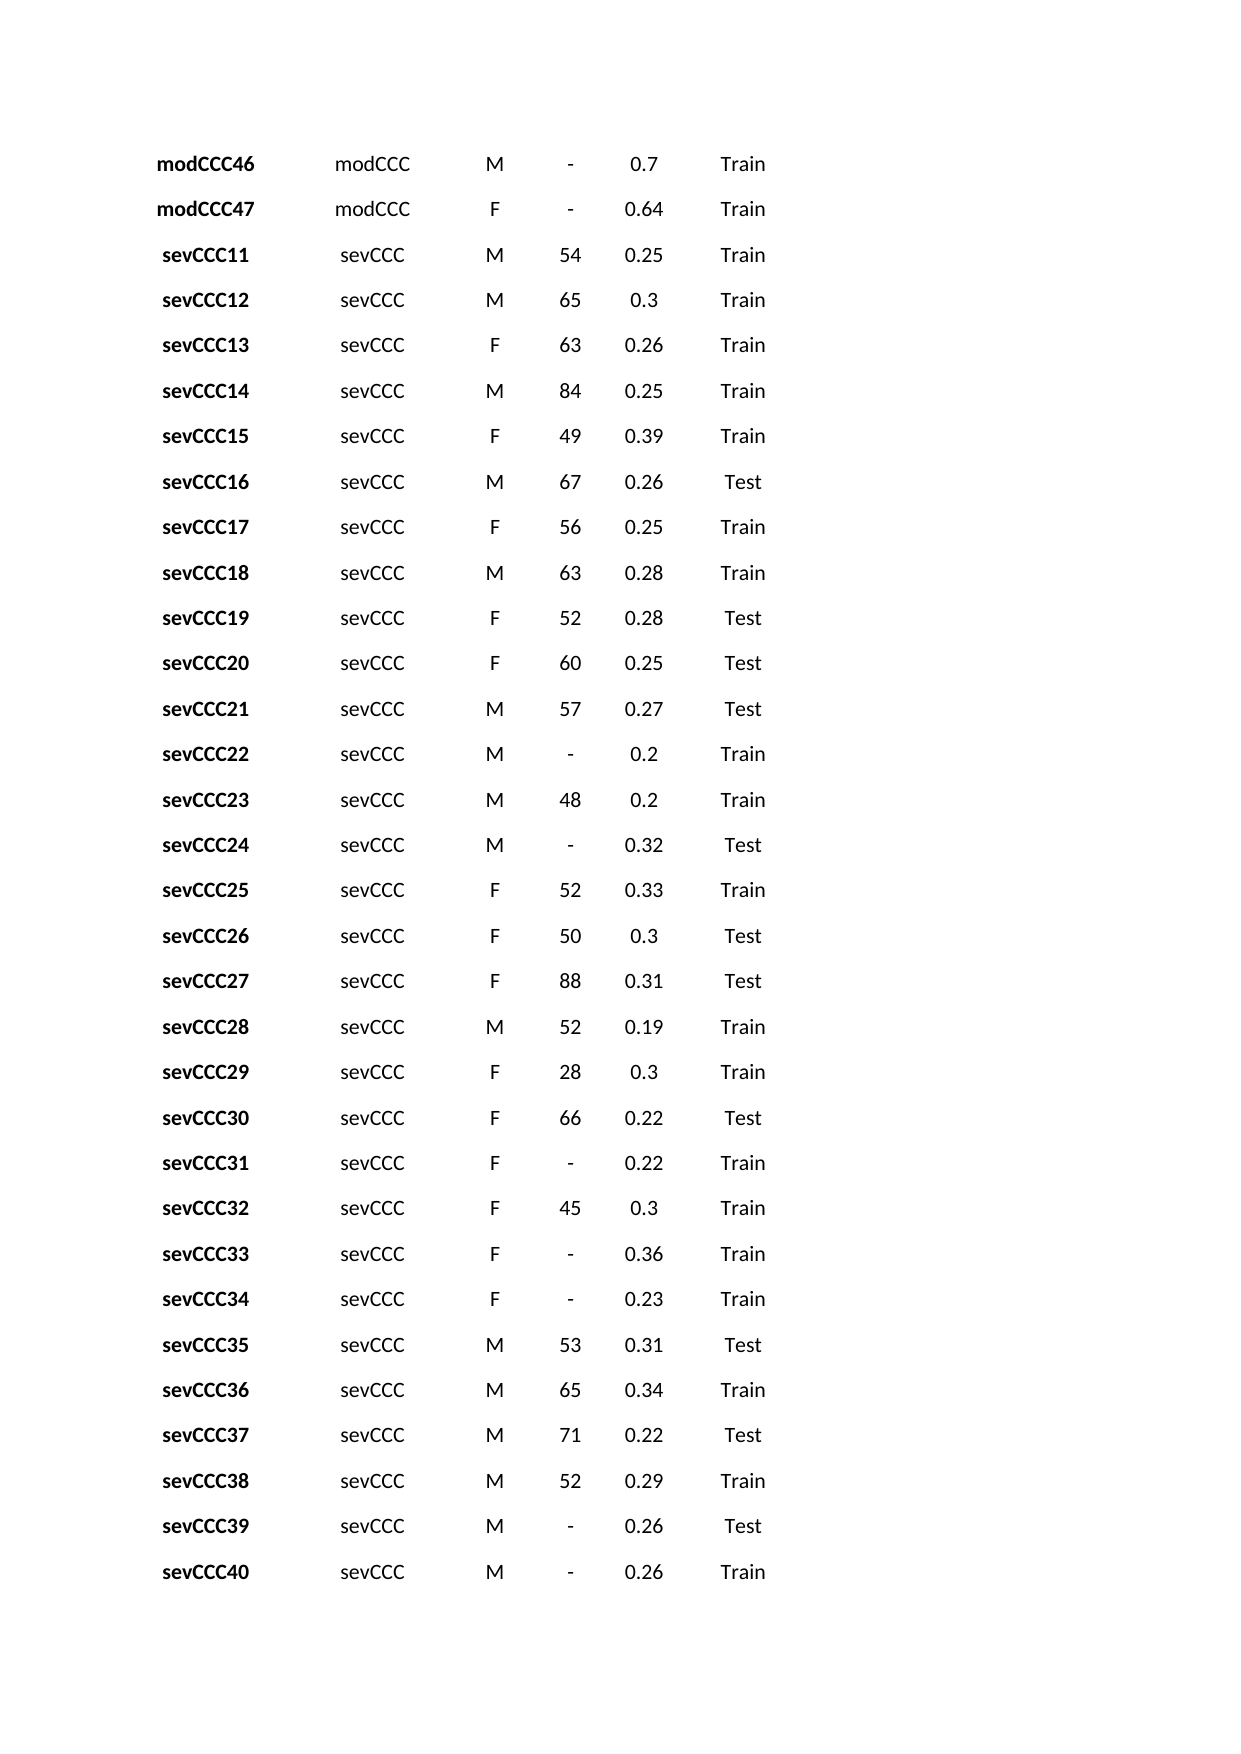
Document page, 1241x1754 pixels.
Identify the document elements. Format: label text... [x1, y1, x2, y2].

table_cell sevCCC [289, 286, 456, 332]
table_cell sevCCC25 [122, 877, 289, 922]
table_cell sevCCC [289, 1467, 456, 1512]
table_cell modCCC [289, 150, 456, 195]
table_cell - [534, 1149, 607, 1194]
table_cell - [534, 1558, 607, 1603]
table_cell sevCCC40 [122, 1558, 289, 1603]
table_cell 45 [534, 1195, 607, 1240]
table_cell - [534, 195, 607, 241]
table_cell sevCCC19 [122, 604, 289, 649]
table_cell Train [681, 332, 805, 377]
table_cell sevCCC13 [122, 332, 289, 377]
table_cell M [456, 1331, 534, 1376]
table_cell sevCCC30 [122, 1104, 289, 1149]
table_cell sevCCC [289, 831, 456, 877]
table_cell 66 [534, 1104, 607, 1149]
table_cell 52 [534, 877, 607, 922]
table_cell sevCCC24 [122, 831, 289, 877]
table_cell 0.25 [607, 377, 681, 422]
table_cell 0.33 [607, 877, 681, 922]
table_cell 0.23 [607, 1285, 681, 1331]
table_cell sevCCC27 [122, 968, 289, 1013]
table_cell 0.2 [607, 786, 681, 831]
table_cell sevCCC34 [122, 1285, 289, 1331]
table_cell sevCCC [289, 241, 456, 286]
table_cell 52 [534, 1467, 607, 1512]
table_cell - [534, 150, 607, 195]
table_cell sevCCC [289, 695, 456, 740]
table_cell Train [681, 786, 805, 831]
table_cell Test [681, 1104, 805, 1149]
table_cell 0.22 [607, 1422, 681, 1467]
table_cell M [456, 1513, 534, 1558]
table_cell Train [681, 377, 805, 422]
table_cell F [456, 922, 534, 967]
table_cell 0.25 [607, 241, 681, 286]
table_cell sevCCC [289, 1104, 456, 1149]
table_cell 50 [534, 922, 607, 967]
table_cell Train [681, 1240, 805, 1285]
table_cell 52 [534, 1013, 607, 1058]
table_cell sevCCC [289, 877, 456, 922]
table_cell 0.32 [607, 831, 681, 877]
table_cell M [456, 241, 534, 286]
table_cell - [534, 1285, 607, 1331]
table_cell sevCCC [289, 559, 456, 604]
table_cell Train [681, 1149, 805, 1194]
table_cell M [456, 377, 534, 422]
table_cell sevCCC [289, 740, 456, 786]
table_cell 52 [534, 604, 607, 649]
table_cell sevCCC [289, 332, 456, 377]
table_cell 0.2 [607, 740, 681, 786]
table_cell sevCCC [289, 1058, 456, 1104]
table_cell Test [681, 922, 805, 967]
table_cell M [456, 150, 534, 195]
table_cell 0.3 [607, 1058, 681, 1104]
table_cell Train [681, 1285, 805, 1331]
table_cell 0.39 [607, 423, 681, 468]
table_cell Test [681, 968, 805, 1013]
table_cell 0.19 [607, 1013, 681, 1058]
table_cell F [456, 423, 534, 468]
table_cell Train [681, 513, 805, 559]
table_cell 60 [534, 650, 607, 695]
table_cell 0.25 [607, 650, 681, 695]
table_cell sevCCC [289, 922, 456, 967]
table_cell Train [681, 1058, 805, 1104]
table_cell sevCCC [289, 786, 456, 831]
table_cell sevCCC [289, 1422, 456, 1467]
table_cell sevCCC [289, 604, 456, 649]
table_cell sevCCC [289, 968, 456, 1013]
table_cell 48 [534, 786, 607, 831]
table_cell sevCCC31 [122, 1149, 289, 1194]
table_cell F [456, 604, 534, 649]
table_cell sevCCC36 [122, 1376, 289, 1422]
table_cell 0.34 [607, 1376, 681, 1422]
table_cell Train [681, 195, 805, 241]
table_cell sevCCC18 [122, 559, 289, 604]
table_cell 63 [534, 332, 607, 377]
table_cell 65 [534, 286, 607, 332]
table_cell 0.28 [607, 604, 681, 649]
table_cell Train [681, 559, 805, 604]
table_cell 0.7 [607, 150, 681, 195]
table_cell - [534, 1240, 607, 1285]
table_cell 49 [534, 423, 607, 468]
table_cell Test [681, 1331, 805, 1376]
table_cell M [456, 695, 534, 740]
table_cell M [456, 559, 534, 604]
table_cell 0.3 [607, 286, 681, 332]
table_cell 0.26 [607, 332, 681, 377]
table_cell sevCCC28 [122, 1013, 289, 1058]
table_cell F [456, 195, 534, 241]
table_cell F [456, 1285, 534, 1331]
table_cell Test [681, 468, 805, 513]
table_cell F [456, 1104, 534, 1149]
table_cell 0.26 [607, 1558, 681, 1603]
table_cell F [456, 1240, 534, 1285]
table_cell sevCCC23 [122, 786, 289, 831]
table_cell 0.22 [607, 1149, 681, 1194]
table_cell Test [681, 831, 805, 877]
table_cell Test [681, 1422, 805, 1467]
table_cell F [456, 1149, 534, 1194]
table_cell M [456, 1376, 534, 1422]
table_cell sevCCC32 [122, 1195, 289, 1240]
table_cell 0.64 [607, 195, 681, 241]
table_cell modCCC [289, 195, 456, 241]
table_cell - [534, 831, 607, 877]
table_cell 88 [534, 968, 607, 1013]
table_cell sevCCC33 [122, 1240, 289, 1285]
table_cell sevCCC16 [122, 468, 289, 513]
table_cell Train [681, 1195, 805, 1240]
table_cell 71 [534, 1422, 607, 1467]
table_cell Test [681, 650, 805, 695]
table_cell Train [681, 740, 805, 786]
table_cell Train [681, 423, 805, 468]
table_cell sevCCC35 [122, 1331, 289, 1376]
table_cell 56 [534, 513, 607, 559]
table_cell 0.29 [607, 1467, 681, 1512]
table_cell sevCCC [289, 1331, 456, 1376]
table_cell F [456, 650, 534, 695]
table_cell M [456, 1558, 534, 1603]
table_cell sevCCC [289, 1285, 456, 1331]
table_cell 0.26 [607, 1513, 681, 1558]
table_cell M [456, 468, 534, 513]
table_cell Test [681, 604, 805, 649]
table_cell 0.31 [607, 968, 681, 1013]
table_cell 53 [534, 1331, 607, 1376]
table_cell M [456, 1013, 534, 1058]
table_cell 0.31 [607, 1331, 681, 1376]
table_cell Train [681, 1013, 805, 1058]
table_cell sevCCC14 [122, 377, 289, 422]
table_cell 0.26 [607, 468, 681, 513]
table_cell sevCCC17 [122, 513, 289, 559]
table_cell 0.3 [607, 1195, 681, 1240]
table_cell 65 [534, 1376, 607, 1422]
table_cell F [456, 332, 534, 377]
table_cell 0.3 [607, 922, 681, 967]
table_cell sevCCC26 [122, 922, 289, 967]
table_cell sevCCC [289, 1195, 456, 1240]
table_cell sevCCC [289, 377, 456, 422]
table_cell - [534, 1513, 607, 1558]
table_cell F [456, 968, 534, 1013]
table_cell sevCCC20 [122, 650, 289, 695]
table_cell modCCC46 [122, 150, 289, 195]
table_cell sevCCC [289, 1558, 456, 1603]
table_cell sevCCC [289, 1013, 456, 1058]
table_cell sevCCC [289, 650, 456, 695]
table_cell Test [681, 695, 805, 740]
table_cell 0.25 [607, 513, 681, 559]
table_cell sevCCC [289, 423, 456, 468]
table_cell M [456, 286, 534, 332]
table_cell 0.28 [607, 559, 681, 604]
table_cell sevCCC29 [122, 1058, 289, 1104]
table_cell Train [681, 150, 805, 195]
table_cell Test [681, 1513, 805, 1558]
table_cell Train [681, 877, 805, 922]
table_cell sevCCC21 [122, 695, 289, 740]
table_cell F [456, 877, 534, 922]
table_cell Train [681, 286, 805, 332]
table_cell M [456, 1422, 534, 1467]
table_cell 63 [534, 559, 607, 604]
table_cell sevCCC [289, 1513, 456, 1558]
table_cell Train [681, 1467, 805, 1512]
table_cell 0.36 [607, 1240, 681, 1285]
table_cell sevCCC [289, 468, 456, 513]
table_cell 54 [534, 241, 607, 286]
table_cell 84 [534, 377, 607, 422]
table_cell modCCC47 [122, 195, 289, 241]
table_cell sevCCC [289, 513, 456, 559]
table_cell sevCCC15 [122, 423, 289, 468]
table_cell sevCCC12 [122, 286, 289, 332]
table_cell sevCCC [289, 1240, 456, 1285]
table_cell 67 [534, 468, 607, 513]
table_cell Train [681, 1558, 805, 1603]
table_cell 57 [534, 695, 607, 740]
table_cell sevCCC [289, 1376, 456, 1422]
table_cell sevCCC38 [122, 1467, 289, 1512]
table_cell sevCCC22 [122, 740, 289, 786]
table_cell sevCCC37 [122, 1422, 289, 1467]
table_cell M [456, 831, 534, 877]
table_cell F [456, 513, 534, 559]
table_cell M [456, 740, 534, 786]
table_cell F [456, 1058, 534, 1104]
table_cell sevCCC39 [122, 1513, 289, 1558]
table_cell F [456, 1195, 534, 1240]
table_cell sevCCC11 [122, 241, 289, 286]
table_cell M [456, 786, 534, 831]
table_cell 0.22 [607, 1104, 681, 1149]
table_cell 0.27 [607, 695, 681, 740]
table_cell Train [681, 241, 805, 286]
table_cell - [534, 740, 607, 786]
table_cell sevCCC [289, 1149, 456, 1194]
table_cell M [456, 1467, 534, 1512]
table_cell 28 [534, 1058, 607, 1104]
table_cell Train [681, 1376, 805, 1422]
